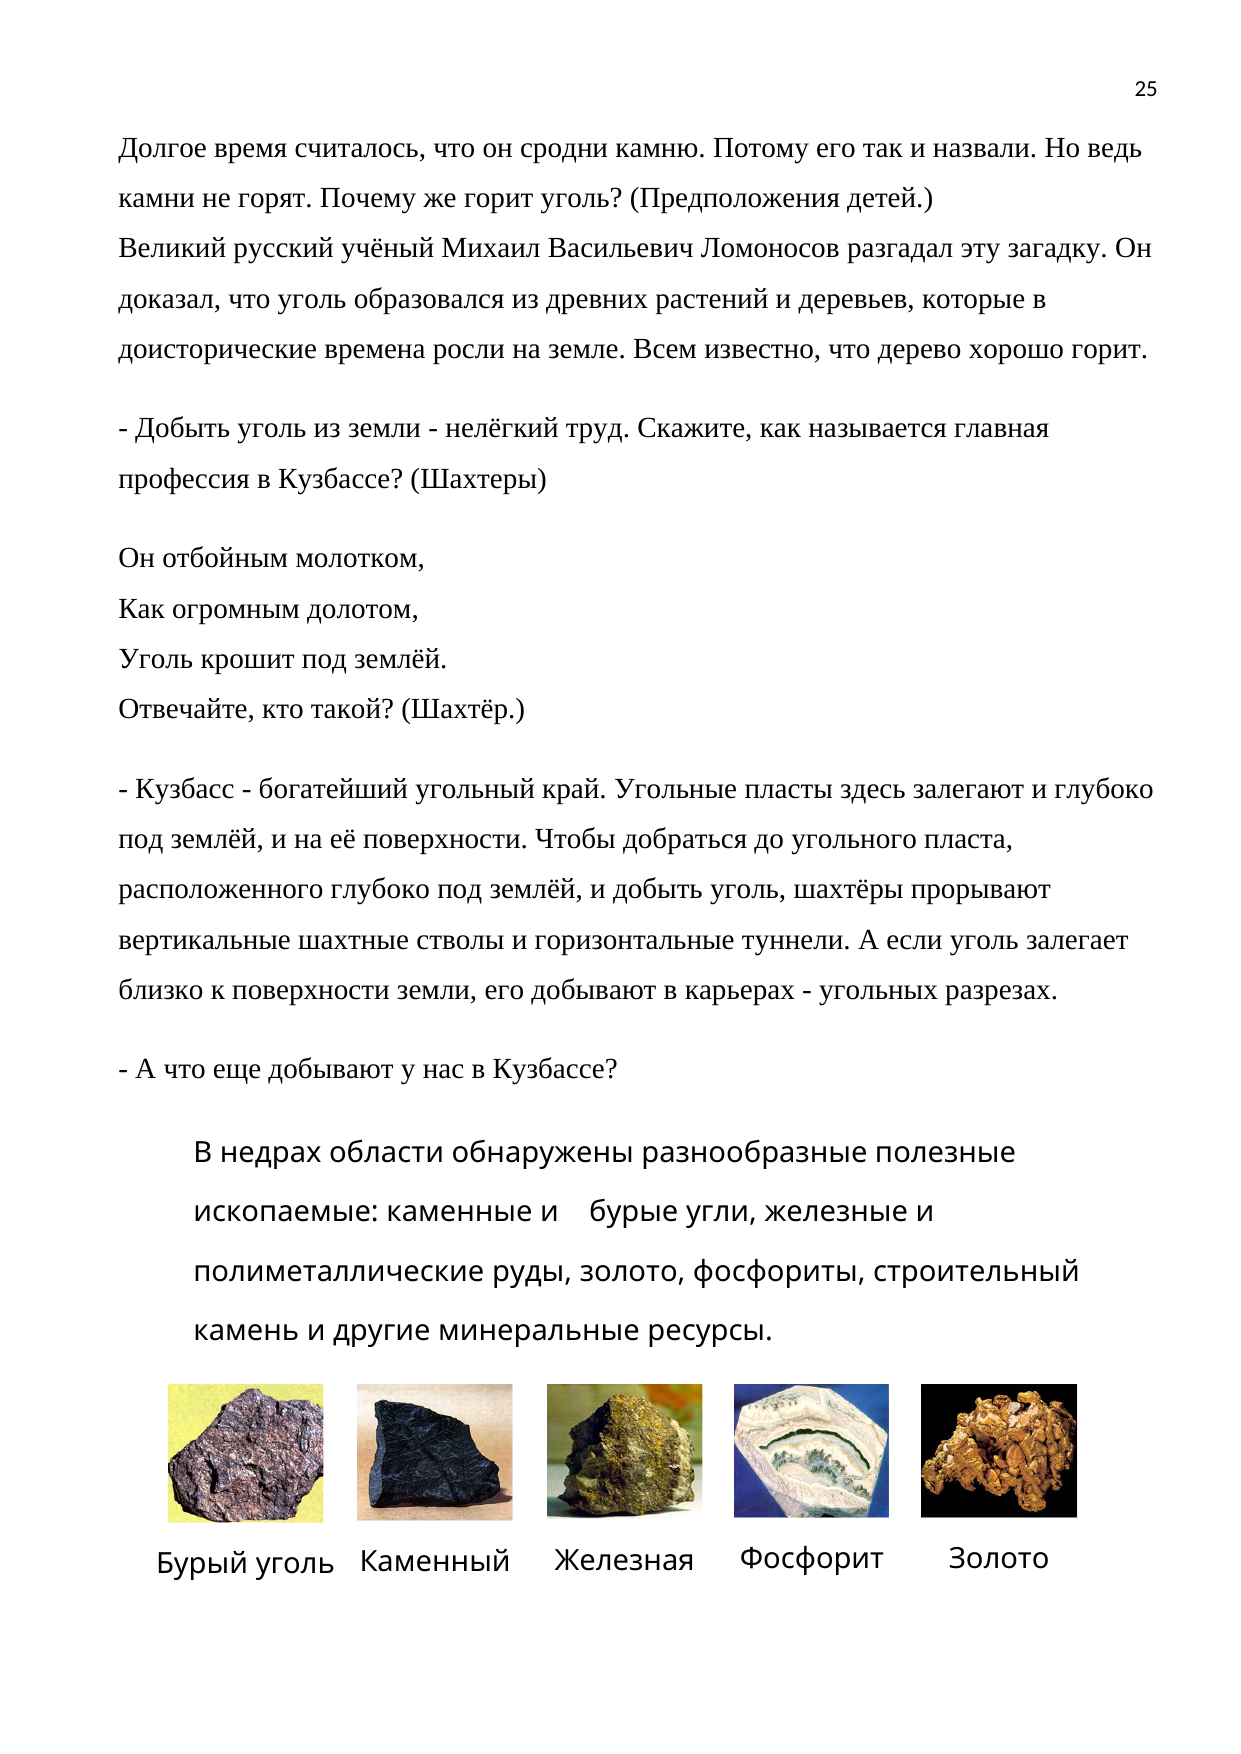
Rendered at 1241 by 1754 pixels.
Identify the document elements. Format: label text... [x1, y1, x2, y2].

picture [920, 1383, 1078, 1518]
picture [356, 1383, 513, 1521]
table_header В недрах области обнаружены разнообразные полезные ископаемые: каменные и бурые угли, железные и полиметаллические руды, золото, фосфориты, строительный камень и другие минеральные ресурсы. [118, 1131, 1126, 1383]
table_cell [118, 1383, 1126, 1616]
picture [546, 1383, 703, 1519]
text - А что еще добывают у нас в Кузбассе? [118, 1052, 1157, 1085]
picture [167, 1383, 324, 1523]
text - Кузбасс - богатейший угольный край. Угольные пласты здесь залегают и глубоко под землёй, и на её поверхности. Чтобы добраться до угольного пласта, расположенного глубоко под землёй, и добыть уголь, шахтёры прорывают вертикальные шахтные стволы и горизонтальные туннели. А если уголь залегает близко к поверхности земли, его добывают в карьерах - угольных разрезах. [118, 771, 1157, 1006]
text Он отбойным молотком, Как огромным долотом, Уголь крошит под землёй. Отвечайте, кто такой? (Шахтёр.) [118, 540, 1157, 725]
picture [733, 1383, 890, 1518]
text - Добыть уголь из земли - нелёгкий труд. Скажите, как называется главная профессия в Кузбассе? (Шахтеры) [118, 411, 1157, 494]
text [118, 130, 1157, 365]
